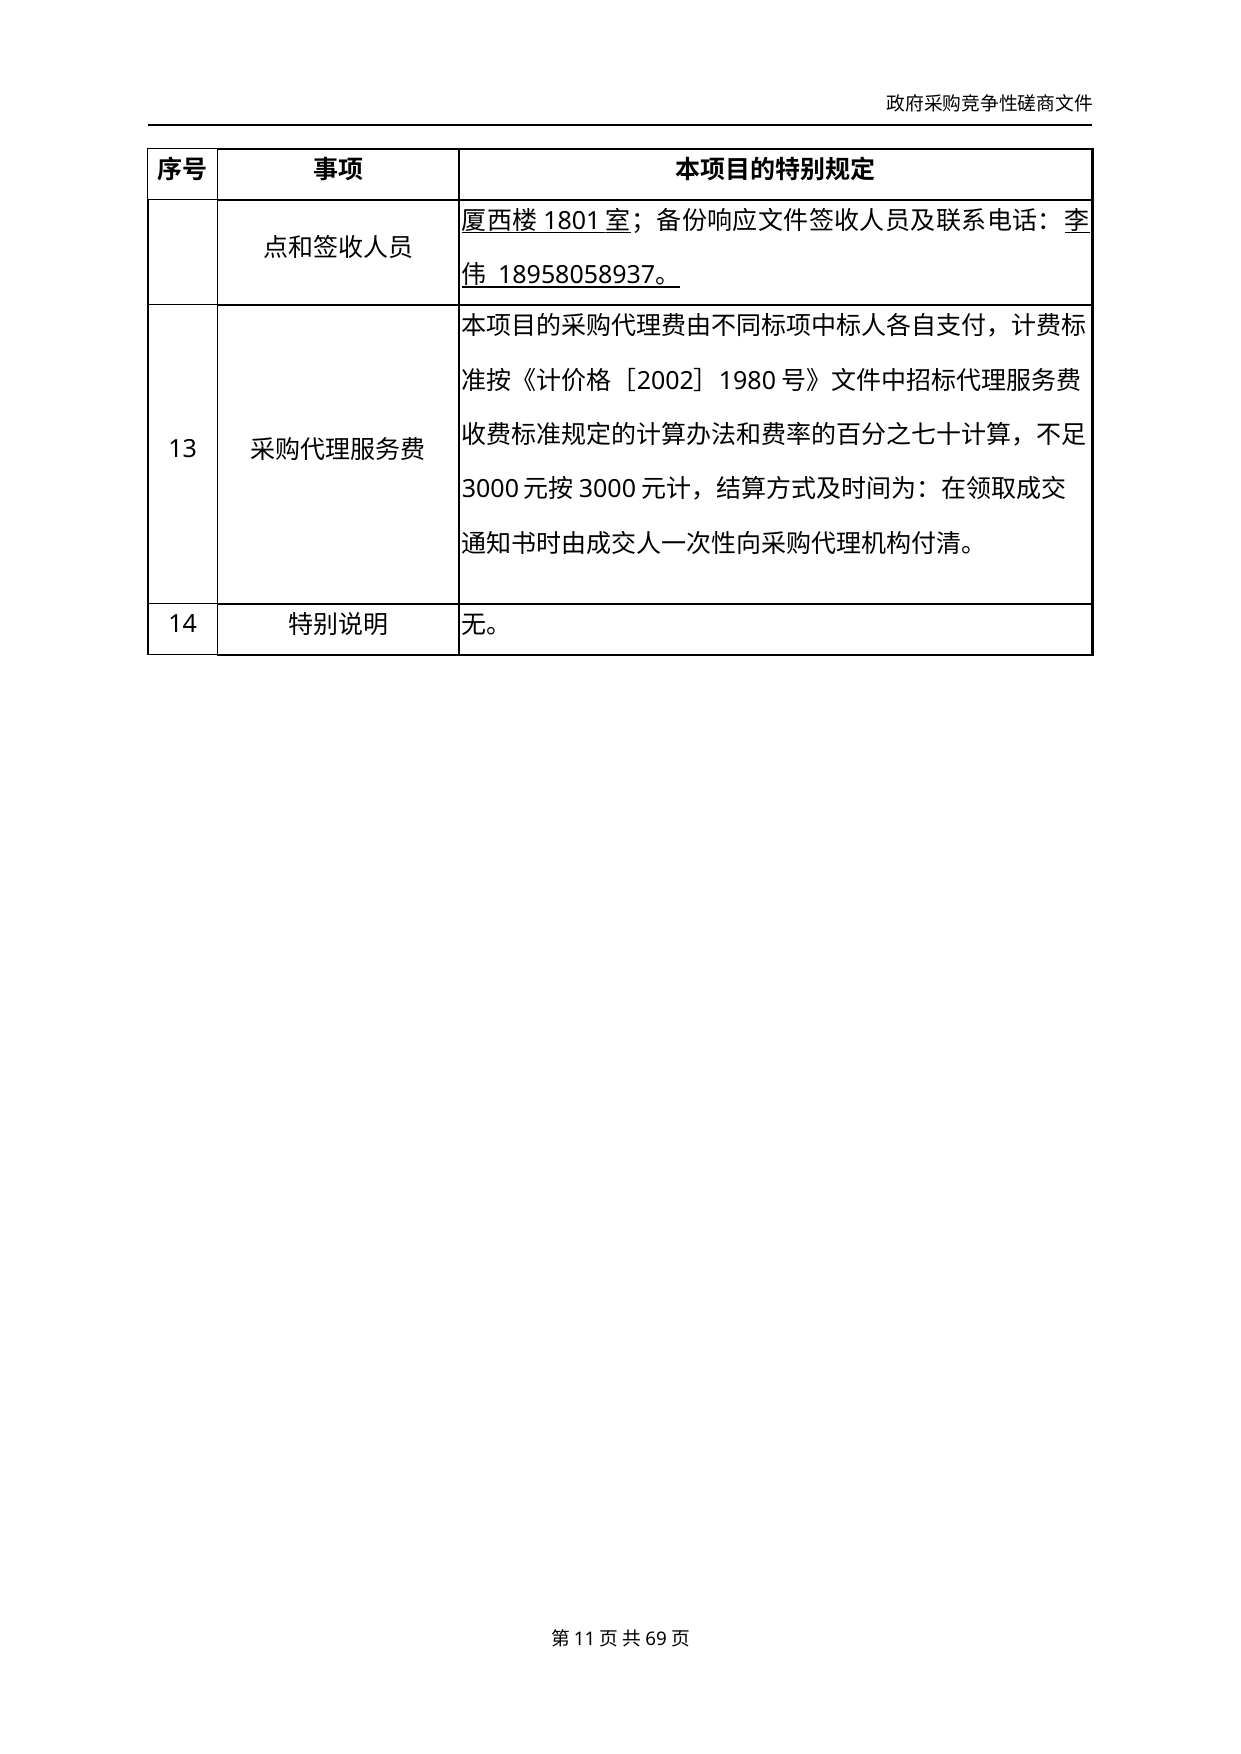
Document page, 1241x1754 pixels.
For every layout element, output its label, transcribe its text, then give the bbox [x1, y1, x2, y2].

table_header 事项 [218, 150, 458, 198]
table_cell 特别说明 [218, 605, 458, 654]
table_cell 14 [149, 604, 217, 654]
table_cell 13 [149, 305, 217, 603]
table_header 本项目的特别规定 [460, 150, 1091, 198]
table_cell 12 [149, 200, 217, 304]
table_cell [460, 201, 1091, 304]
table_cell 本项目的采购代理费由不同标项中标人各自支付，计费标准按《计价格［2002］1980号》文件中招标代理服务费收费标准规定的计算办法和费率的百分之七十计算，不足3000元按3000元计，结算方式及时间为：在领取成交通知书时由成交人一次性向采购代理机构付清。 [460, 306, 1091, 603]
table_cell 采购代理服务费 [218, 306, 458, 603]
table_cell 备份响应文件送达地点和签收人员 [218, 201, 458, 304]
table_header 序号 [148, 149, 217, 198]
table_cell 无。 [460, 605, 1091, 654]
